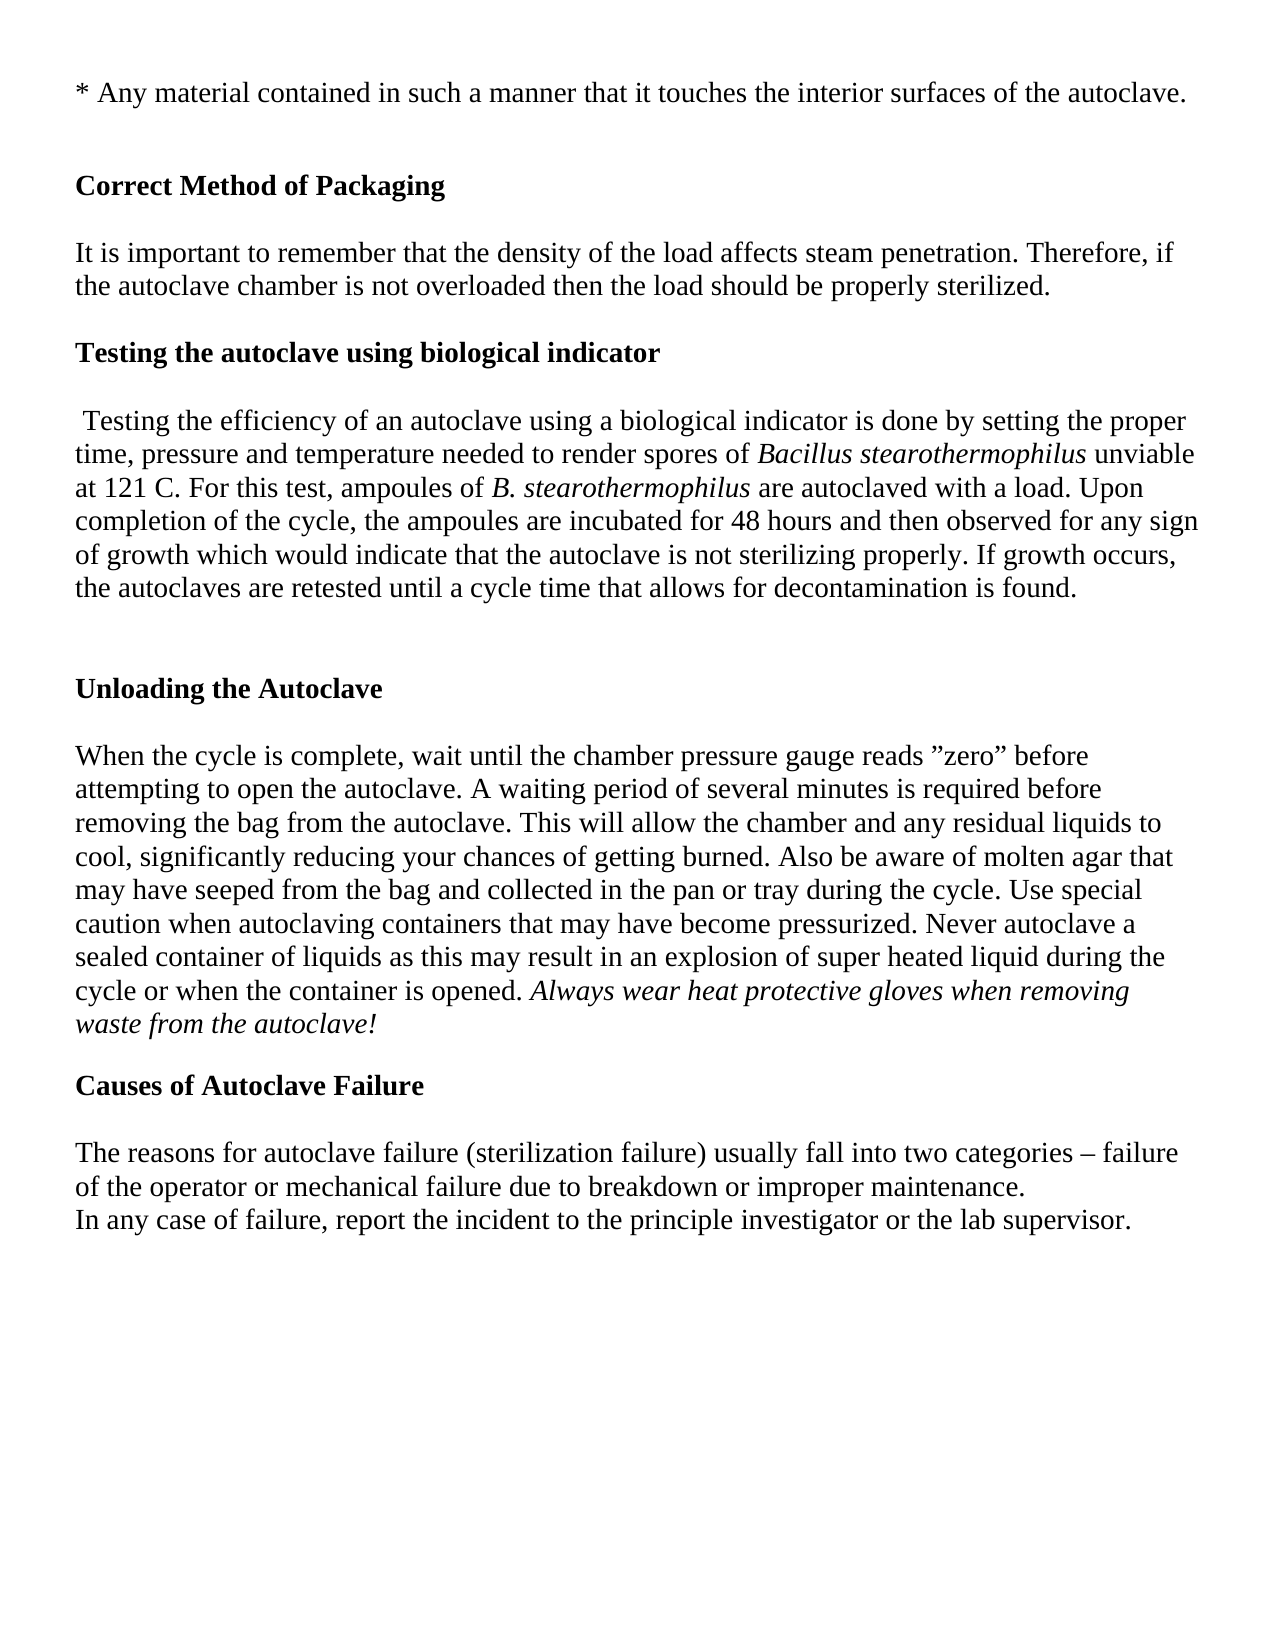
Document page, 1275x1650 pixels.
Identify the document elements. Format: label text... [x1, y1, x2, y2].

text Correct Method of Packaging [75, 168, 1200, 201]
text The reasons for autoclave failure (sterilization failure) usually fall into two categories – failure of the operator or mechanical failure due to breakdown or improper maintenance. [75, 1135, 1200, 1202]
text Testing the autoclave using biological indicator [75, 336, 1200, 369]
text When the cycle is complete, wait until the chamber pressure gauge reads ”zero” before attempting to open the autoclave. A waiting period of several minutes is required before removing the bag from the autoclave. This will allow the chamber and any residual liquids to cool, significantly reducing your chances of getting burned. Also be aware of molten agar that may have seeped from the bag and collected in the pan or tray during the cycle. Use special caution when autoclaving containers that may have become pressurized. Never autoclave a sealed container of liquids as this may result in an explosion of super heated liquid during the cycle or when the container is opened. Always wear heat protective gloves when removing waste from the autoclave! [75, 738, 1200, 1040]
text Unloading the Autoclave [75, 671, 1200, 704]
text It is important to remember that the density of the load affects steam penetration. Therefore, if the autoclave chamber is not overloaded then the load should be properly sterilized. [75, 235, 1200, 302]
text In any case of failure, report the incident to the principle investigator or the lab supervisor. [75, 1202, 1200, 1236]
text Causes of Autoclave Failure [75, 1068, 1200, 1102]
text Testing the efficiency of an autoclave using a biological indicator is done by setting the proper time, pressure and temperature needed to render spores of Bacillus stearothermophilus unviable at 121 C. For this test, ampoules of B. stearothermophilus are autoclaved with a load. Upon completion of the cycle, the ampoules are incubated for 48 hours and then observed for any sign of growth which would indicate that the autoclave is not sterilizing properly. If growth occurs, the autoclaves are retested until a cycle time that allows for decontamination is found. [75, 403, 1200, 604]
text * Any material contained in such a manner that it touches the interior surfaces of the autoclave. [75, 75, 1200, 108]
